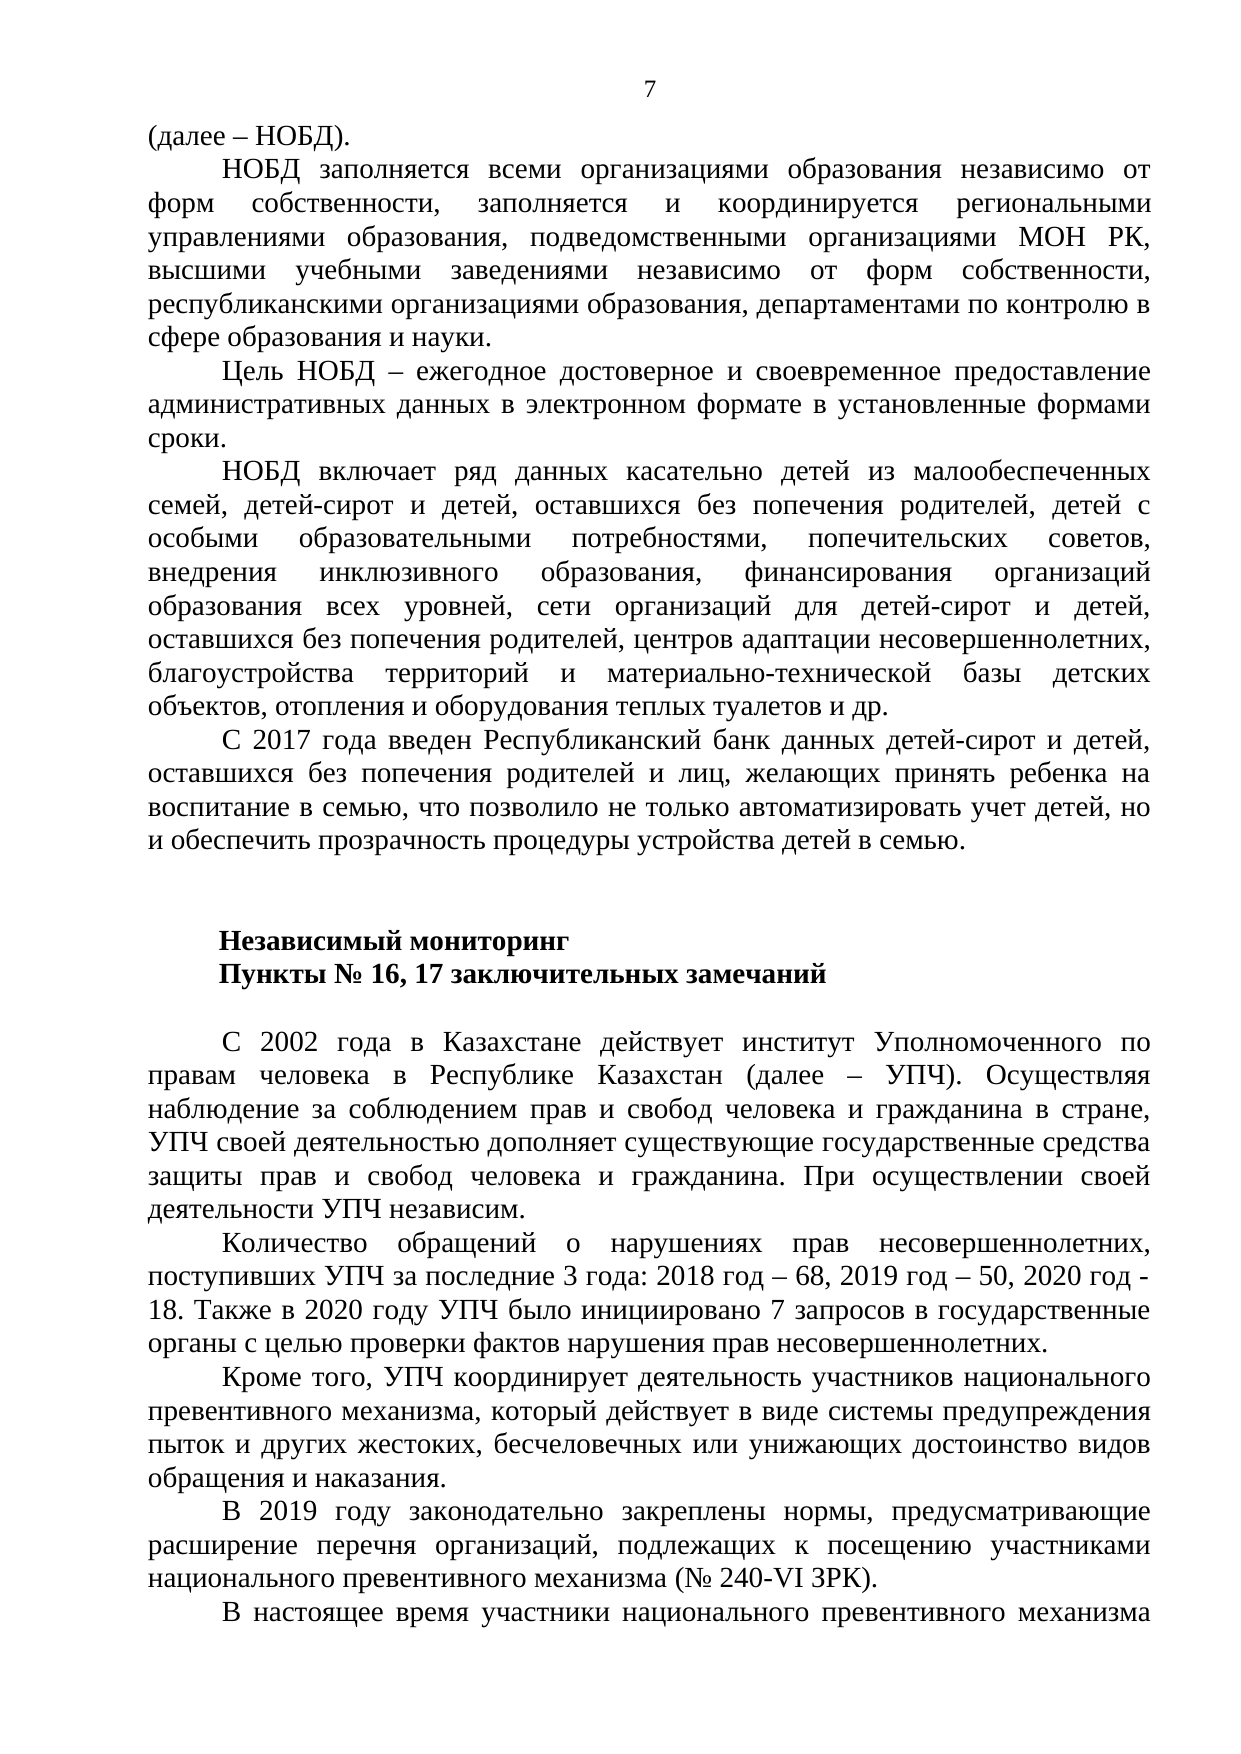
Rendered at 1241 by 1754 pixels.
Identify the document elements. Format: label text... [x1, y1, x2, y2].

text НОБД заполняется всеми организациями образования независимо от форм собственности, заполняется и координируется региональными управлениями образования, подведомственными организациями МОН РК, высшими учебными заведениями независимо от форм собственности, республиканскими организациями образования, департаментами по контролю в сфере образования и науки. [148, 152, 1152, 353]
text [148, 118, 1152, 152]
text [148, 1594, 1152, 1627]
text Пункты № 16, 17 заключительных замечаний [148, 957, 1152, 990]
text Независимый мониторинг [148, 923, 1152, 957]
text С 2002 года в Казахстане действует институт Уполномоченного по правам человека в Республике Казахстан (далее – УПЧ). Осуществляя наблюдение за соблюдением прав и свобод человека и гражданина в стране, УПЧ своей деятельностью дополняет существующие государственные средства защиты прав и свобод человека и гражданина. При осуществлении своей деятельности УПЧ независим. [148, 1024, 1152, 1225]
text Количество обращений о нарушениях прав несовершеннолетних, поступивших УПЧ за последние 3 года: 2018 год – 68, 2019 год – 50, 2020 год - 18. Также в 2020 году УПЧ было инициировано 7 запросов в государственные органы с целью проверки фактов нарушения прав несовершеннолетних. [148, 1225, 1152, 1359]
text Цель НОБД – ежегодное достоверное и своевременное предоставление административных данных в электронном формате в установленные формами сроки. [148, 353, 1152, 453]
text С 2017 года введен Республиканский банк данных детей-сирот и детей, оставшихся без попечения родителей и лиц, желающих принять ребенка на воспитание в семью, что позволило не только автоматизировать учет детей, но и обеспечить прозрачность процедуры устройства детей в семью. [148, 722, 1152, 856]
text НОБД включает ряд данных касательно детей из малообеспеченных семей, детей-сирот и детей, оставшихся без попечения родителей, детей с особыми образовательными потребностями, попечительских советов, внедрения инклюзивного образования, финансирования организаций образования всех уровней, сети организаций для детей-сирот и детей, оставшихся без попечения родителей, центров адаптации несовершеннолетних, благоустройства территорий и материально-технической базы детских объектов, отопления и оборудования теплых туалетов и др. [148, 453, 1152, 722]
text Кроме того, УПЧ координирует деятельность участников национального превентивного механизма, который действует в виде системы предупреждения пыток и других жестоких, бесчеловечных или унижающих достоинство видов обращения и наказания. [148, 1359, 1152, 1493]
text В 2019 году законодательно закреплены нормы, предусматривающие расширение перечня организаций, подлежащих к посещению участниками национального превентивного механизма (№ 240-VІ ЗРК). [148, 1493, 1152, 1594]
